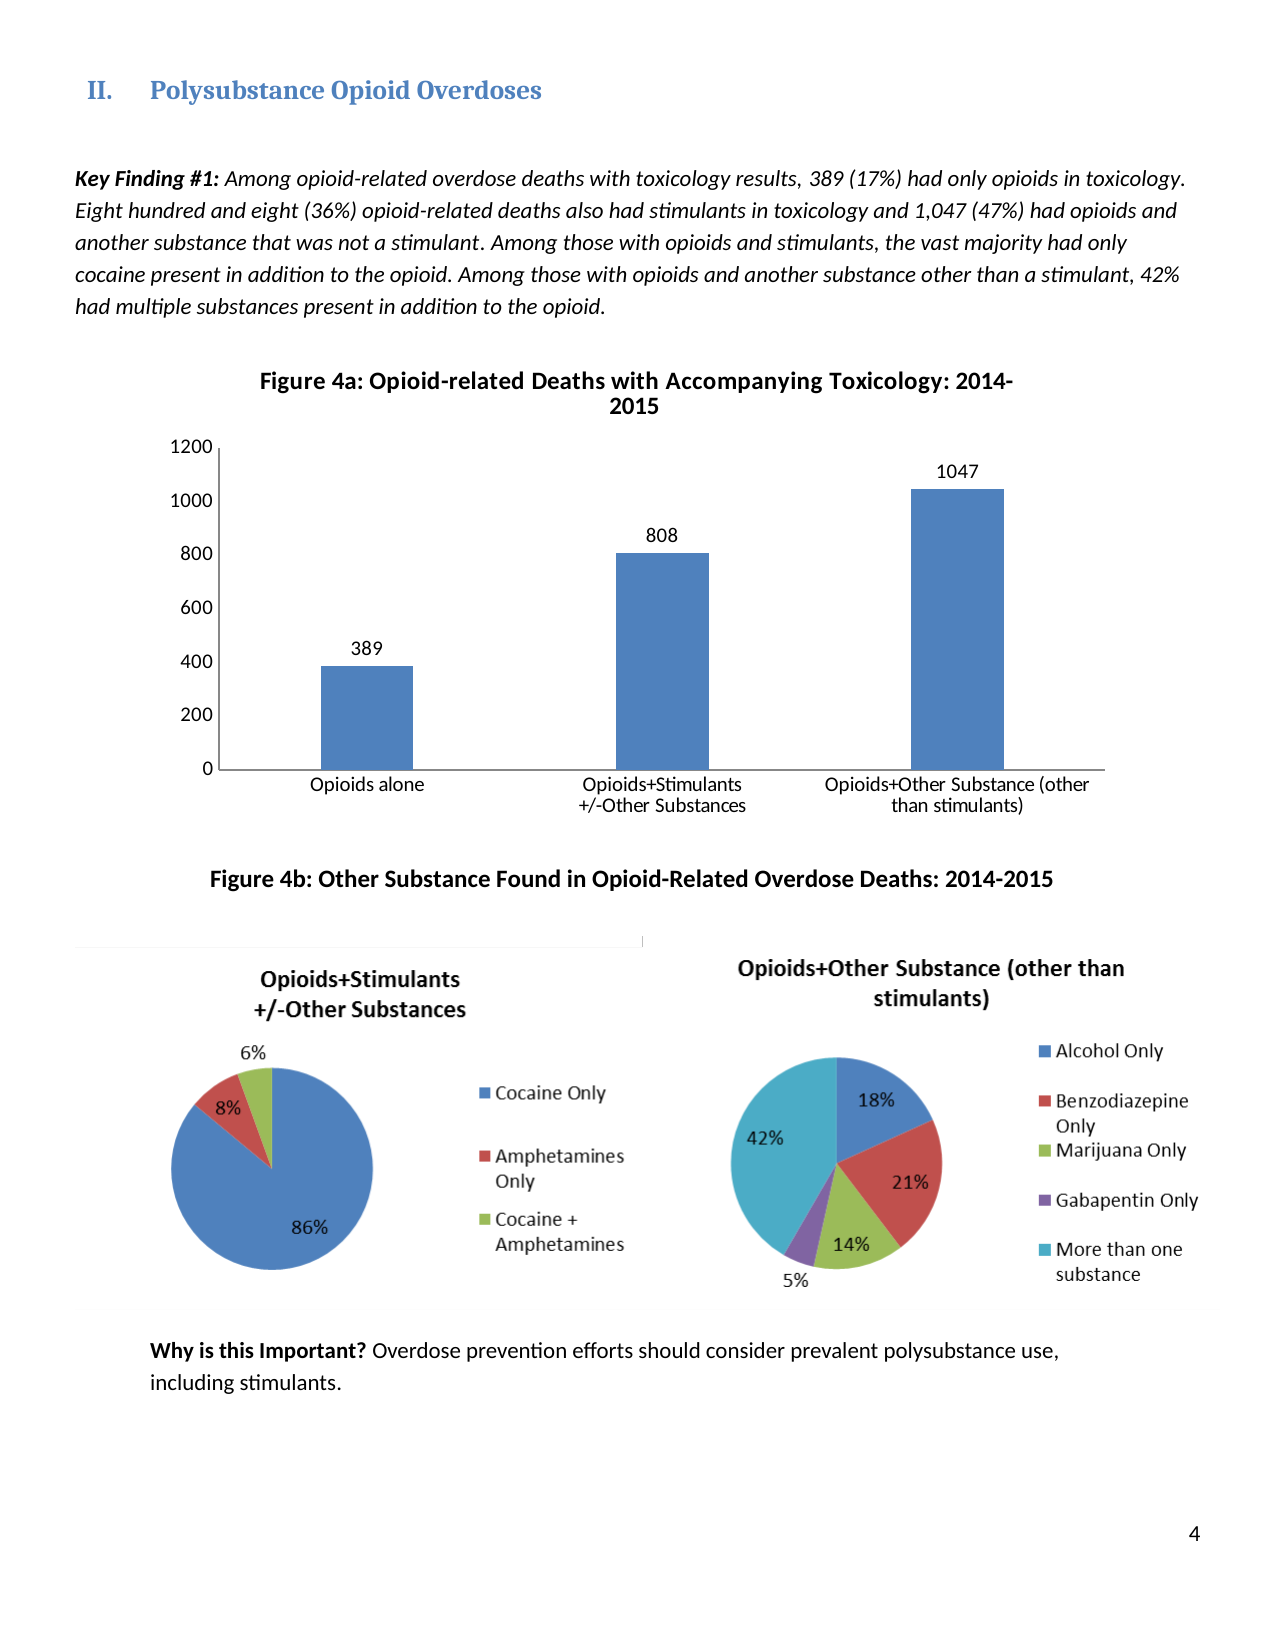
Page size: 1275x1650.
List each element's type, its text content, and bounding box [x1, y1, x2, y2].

picture [75, 936, 1221, 1311]
text Why is this Important? Overdose prevention efforts should consider prevalent polysubstance use, including stimulants. [150, 1336, 1125, 1396]
text Key Finding #1: Among opioid-related overdose deaths with toxicology results, 389 (17%) had only opioids in toxicology. Eight hundred and eight (36%) opioid-related deaths also had stimulants in toxicology and 1,047 (47%) had opioids and another substance that was not a stimulant. Among those with opioids and stimulants, the vast majority had only cocaine present in addition to the opioid. Among those with opioids and another substance other than a stimulant, 42% had multiple substances present in addition to the opioid. [75, 164, 1200, 321]
subtitle Polysubstance Opioid Overdoses [112, 75, 1200, 106]
